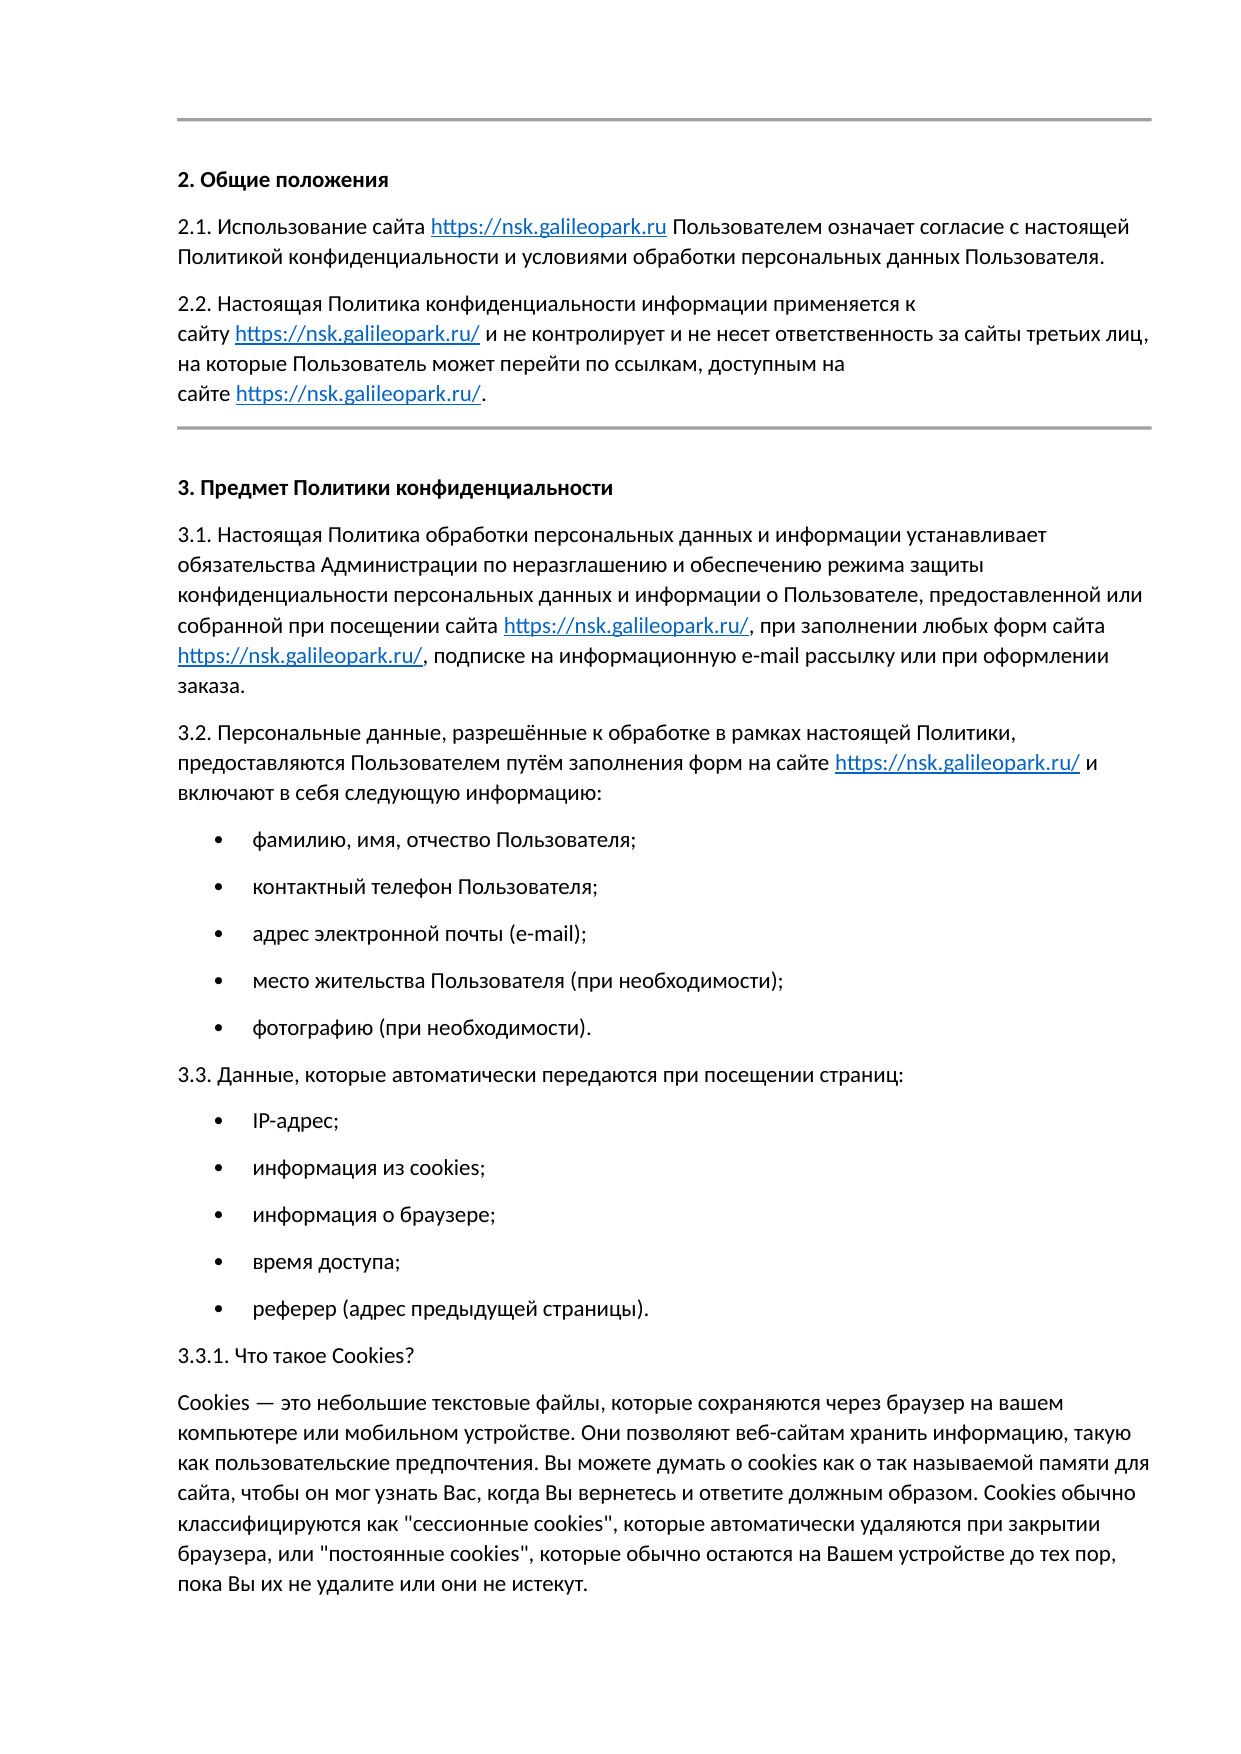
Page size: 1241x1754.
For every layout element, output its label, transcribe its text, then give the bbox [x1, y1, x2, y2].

text 2.2. Настоящая Политика конфиденциальности информации применяется к сайту https://nsk.galileopark.ru/ и не контролирует и не несет ответственность за сайты третьих лиц, на которые Пользователь может перейти по ссылкам, доступным на сайте https://nsk.galileopark.ru/. [177, 289, 1152, 408]
list фамилию, имя, отчество Пользователя; [215, 825, 1152, 853]
text 3.3. Данные, которые автоматически передаются при посещении страниц: [177, 1060, 1152, 1088]
list место жительства Пользователя (при необходимости); [215, 966, 1152, 994]
list информация из cookies; [215, 1153, 1152, 1182]
text Cookies — это небольшие текстовые файлы, которые сохраняются через браузер на вашем компьютере или мобильном устройстве. Они позволяют веб-сайтам хранить информацию, такую как пользовательские предпочтения. Вы можете думать о cookies как о так называемой памяти для сайта, чтобы он мог узнать Вас, когда Вы вернетесь и ответите должным образом. Cookies обычно классифицируются как "сессионные cookies", которые автоматически удаляются при закрытии браузера, или "постоянные cookies", которые обычно остаются на Вашем устройстве до тех пор, пока Вы их не удалите или они не истекут. [177, 1388, 1152, 1597]
list адрес электронной почты (e-mail); [215, 919, 1152, 947]
text 3.1. Настоящая Политика обработки персональных данных и информации устанавливает обязательства Администрации по неразглашению и обеспечению режима защиты конфиденциальности персональных данных и информации о Пользователе, предоставленной или собранной при посещении сайта https://nsk.galileopark.ru/, при заполнении любых форм сайта https://nsk.galileopark.ru/, подписке на информационную e-mail рассылку или при оформлении заказа. [177, 520, 1152, 699]
text 3. Предмет Политики конфиденциальности [177, 473, 1152, 501]
text 3.2. Персональные данные, разрешённые к обработке в рамках настоящей Политики, предоставляются Пользователем путём заполнения форм на сайте https://nsk.galileopark.ru/ и включают в себя следующую информацию: [177, 718, 1152, 807]
list контактный телефон Пользователя; [215, 872, 1152, 900]
list время доступа; [215, 1247, 1152, 1275]
list IP-адрес; [215, 1107, 1152, 1135]
list фотографию (при необходимости). [215, 1013, 1152, 1041]
list информация о браузере; [215, 1200, 1152, 1228]
text 2.1. Использование сайта https://nsk.galileopark.ru Пользователем означает согласие с настоящей Политикой конфиденциальности и условиями обработки персональных данных Пользователя. [177, 212, 1152, 270]
text 2. Общие положения [177, 165, 1152, 193]
list реферер (адрес предыдущей страницы). [215, 1294, 1152, 1322]
text 3.3.1. Что такое Cookies? [177, 1341, 1152, 1369]
